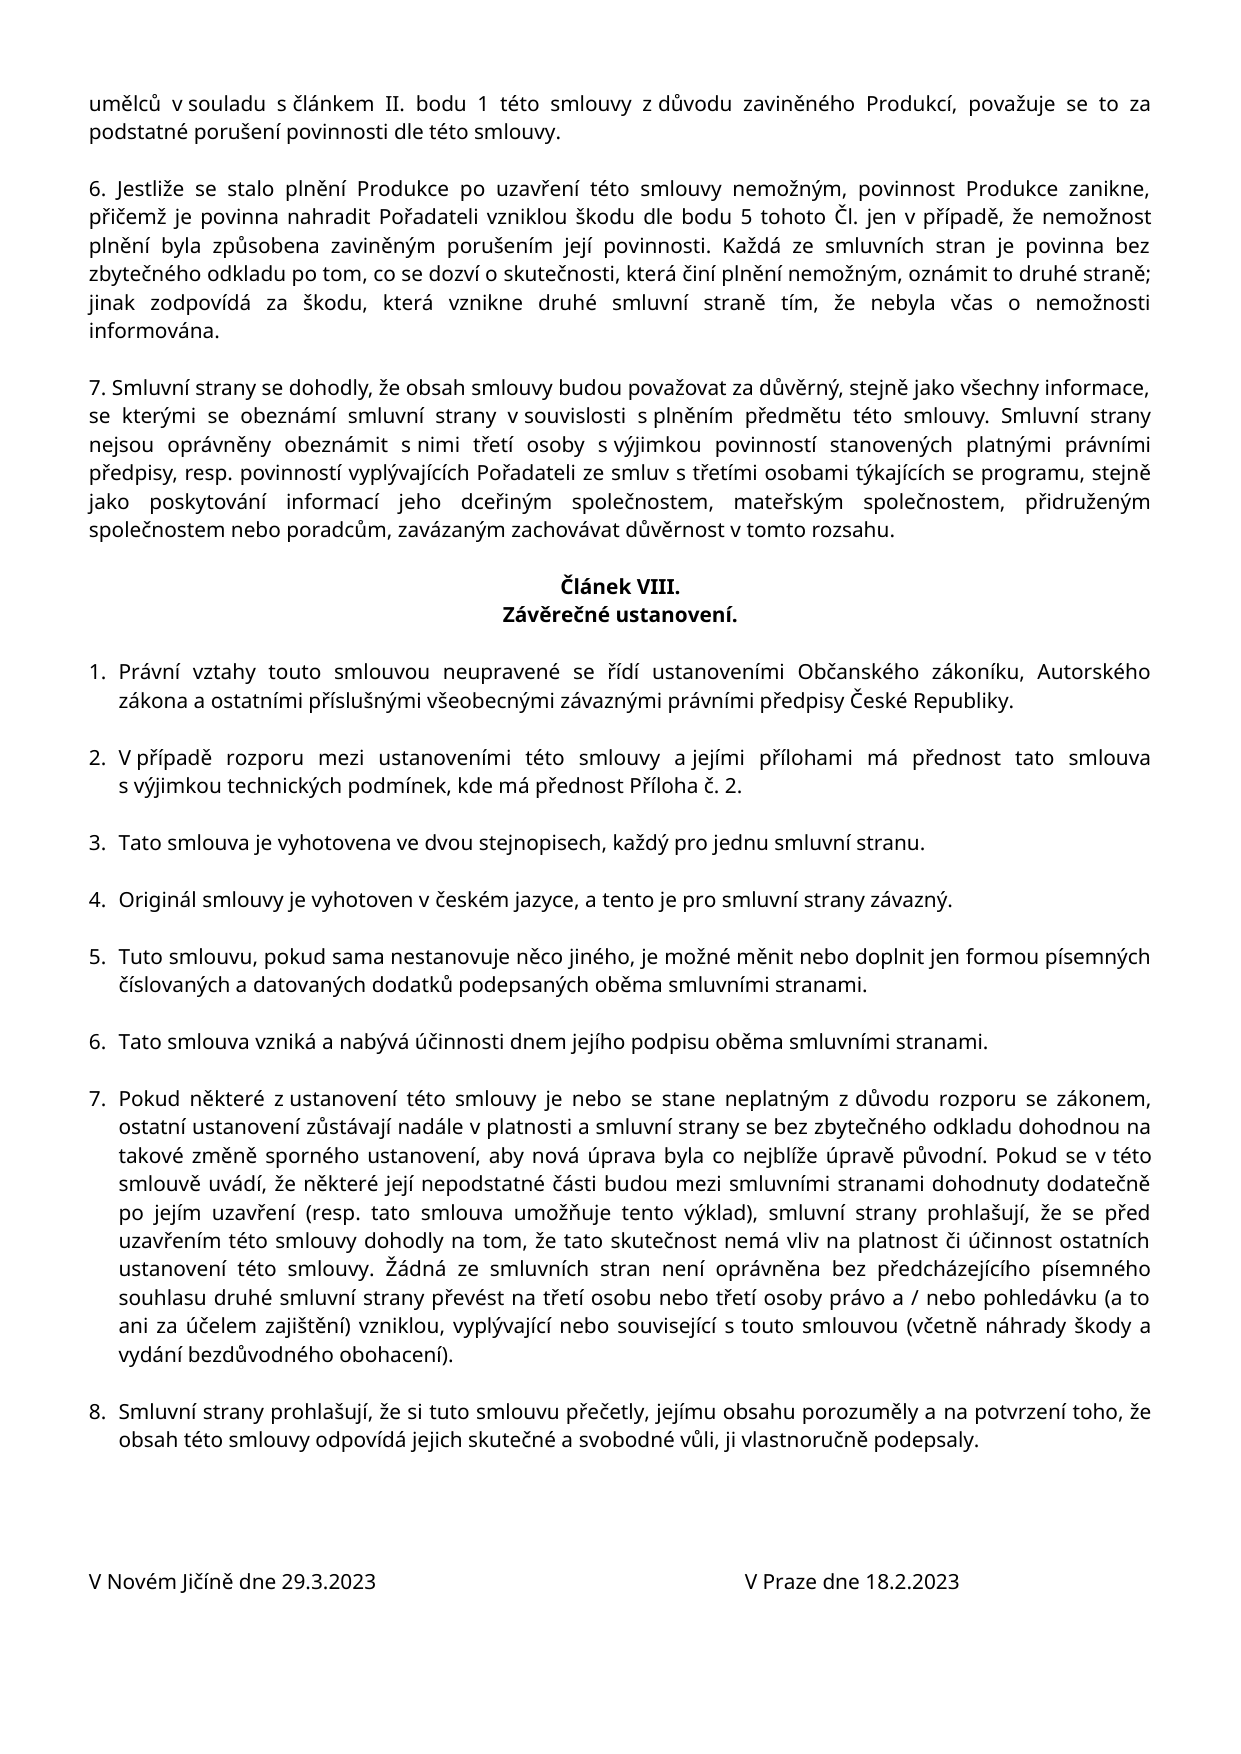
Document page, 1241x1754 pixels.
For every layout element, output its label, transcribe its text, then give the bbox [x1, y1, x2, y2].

list Pokud některé z ustanovení této smlouvy je nebo se stane neplatným z důvodu rozporu se zákonem, ostatní ustanovení zůstávají nadále v platnosti a smluvní strany se bez zbytečného odkladu dohodnou na takové změně sporného ustanovení, aby nová úprava byla co nejblíže úpravě původní. Pokud se v této smlouvě uvádí, že některé její nepodstatné části budou mezi smluvními stranami dohodnuty dodatečně po jejím uzavření (resp. tato smlouva umožňuje tento výklad), smluvní strany prohlašují, že se před uzavřením této smlouvy dohodly na tom, že tato skutečnost nemá vliv na platnost či účinnost ostatních ustanovení této smlouvy. Žádná ze smluvních stran není oprávněna bez předcházejícího písemného souhlasu druhé smluvní strany převést na třetí osobu nebo třetí osoby právo a / nebo pohledávku (a to ani za účelem zajištění) vzniklou, vyplývající nebo související s touto smlouvou (včetně náhrady škody a vydání bezdůvodného obohacení). [89, 1084, 1152, 1368]
list Smluvní strany prohlašují, že si tuto smlouvu přečetly, jejímu obsahu porozuměly a na potvrzení toho, že obsah této smlouvy odpovídá jejich skutečné a svobodné vůli, ji vlastnoručně podepsaly. [89, 1397, 1152, 1454]
list Tato smlouva je vyhotovena ve dvou stejnopisech, každý pro jednu smluvní stranu. [89, 828, 1152, 856]
list V případě rozporu mezi ustanoveními této smlouvy a jejími přílohami má přednost tato smlouva s výjimkou technických podmínek, kde má přednost Příloha č. 2. [89, 743, 1152, 799]
list Právní vztahy touto smlouvou neupravené se řídí ustanoveními Občanského zákoníku, Autorského zákona a ostatními příslušnými všeobecnými závaznými právními předpisy České Republiky. [89, 657, 1152, 714]
text Článek VIII. [89, 572, 1152, 601]
text 7. Smluvní strany se dohodly, že obsah smlouvy budou považovat za důvěrný, stejně jako všechny informace, se kterými se obeznámí smluvní strany v souvislosti s plněním předmětu této smlouvy. Smluvní strany nejsou oprávněny obeznámit s nimi třetí osoby s výjimkou povinností stanovených platnými právními předpisy, resp. povinností vyplývajících Pořadateli ze smluv s třetími osobami týkajících se programu, stejně jako poskytování informací jeho dceřiným společnostem, mateřským společnostem, přidruženým společnostem nebo poradcům, zavázaným zachovávat důvěrnost v tomto rozsahu. [89, 373, 1152, 544]
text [89, 89, 1152, 146]
list Tato smlouva vzniká a nabývá účinnosti dnem jejího podpisu oběma smluvními stranami. [89, 1027, 1152, 1056]
list Originál smlouvy je vyhotoven v českém jazyce, a tento je pro smluvní strany závazný. [89, 885, 1152, 913]
text V Novém Jičíně dne 29.3.2023 V Praze dne 18.2.2023 [89, 1567, 1152, 1596]
list Tuto smlouvu, pokud sama nestanovuje něco jiného, je možné měnit nebo doplnit jen formou písemných číslovaných a datovaných dodatků podepsaných oběma smluvními stranami. [89, 942, 1152, 999]
text 6. Jestliže se stalo plnění Produkce po uzavření této smlouvy nemožným, povinnost Produkce zanikne, přičemž je povinna nahradit Pořadateli vzniklou škodu dle bodu 5 tohoto Čl. jen v případě, že nemožnost plnění byla způsobena zaviněným porušením její povinnosti. Každá ze smluvních stran je povinna bez zbytečného odkladu po tom, co se dozví o skutečnosti, která činí plnění nemožným, oznámit to druhé straně; jinak zodpovídá za škodu, která vznikne druhé smluvní straně tím, že nebyla včas o nemožnosti informována. [89, 174, 1152, 344]
text Závěrečné ustanovení. [89, 601, 1152, 629]
